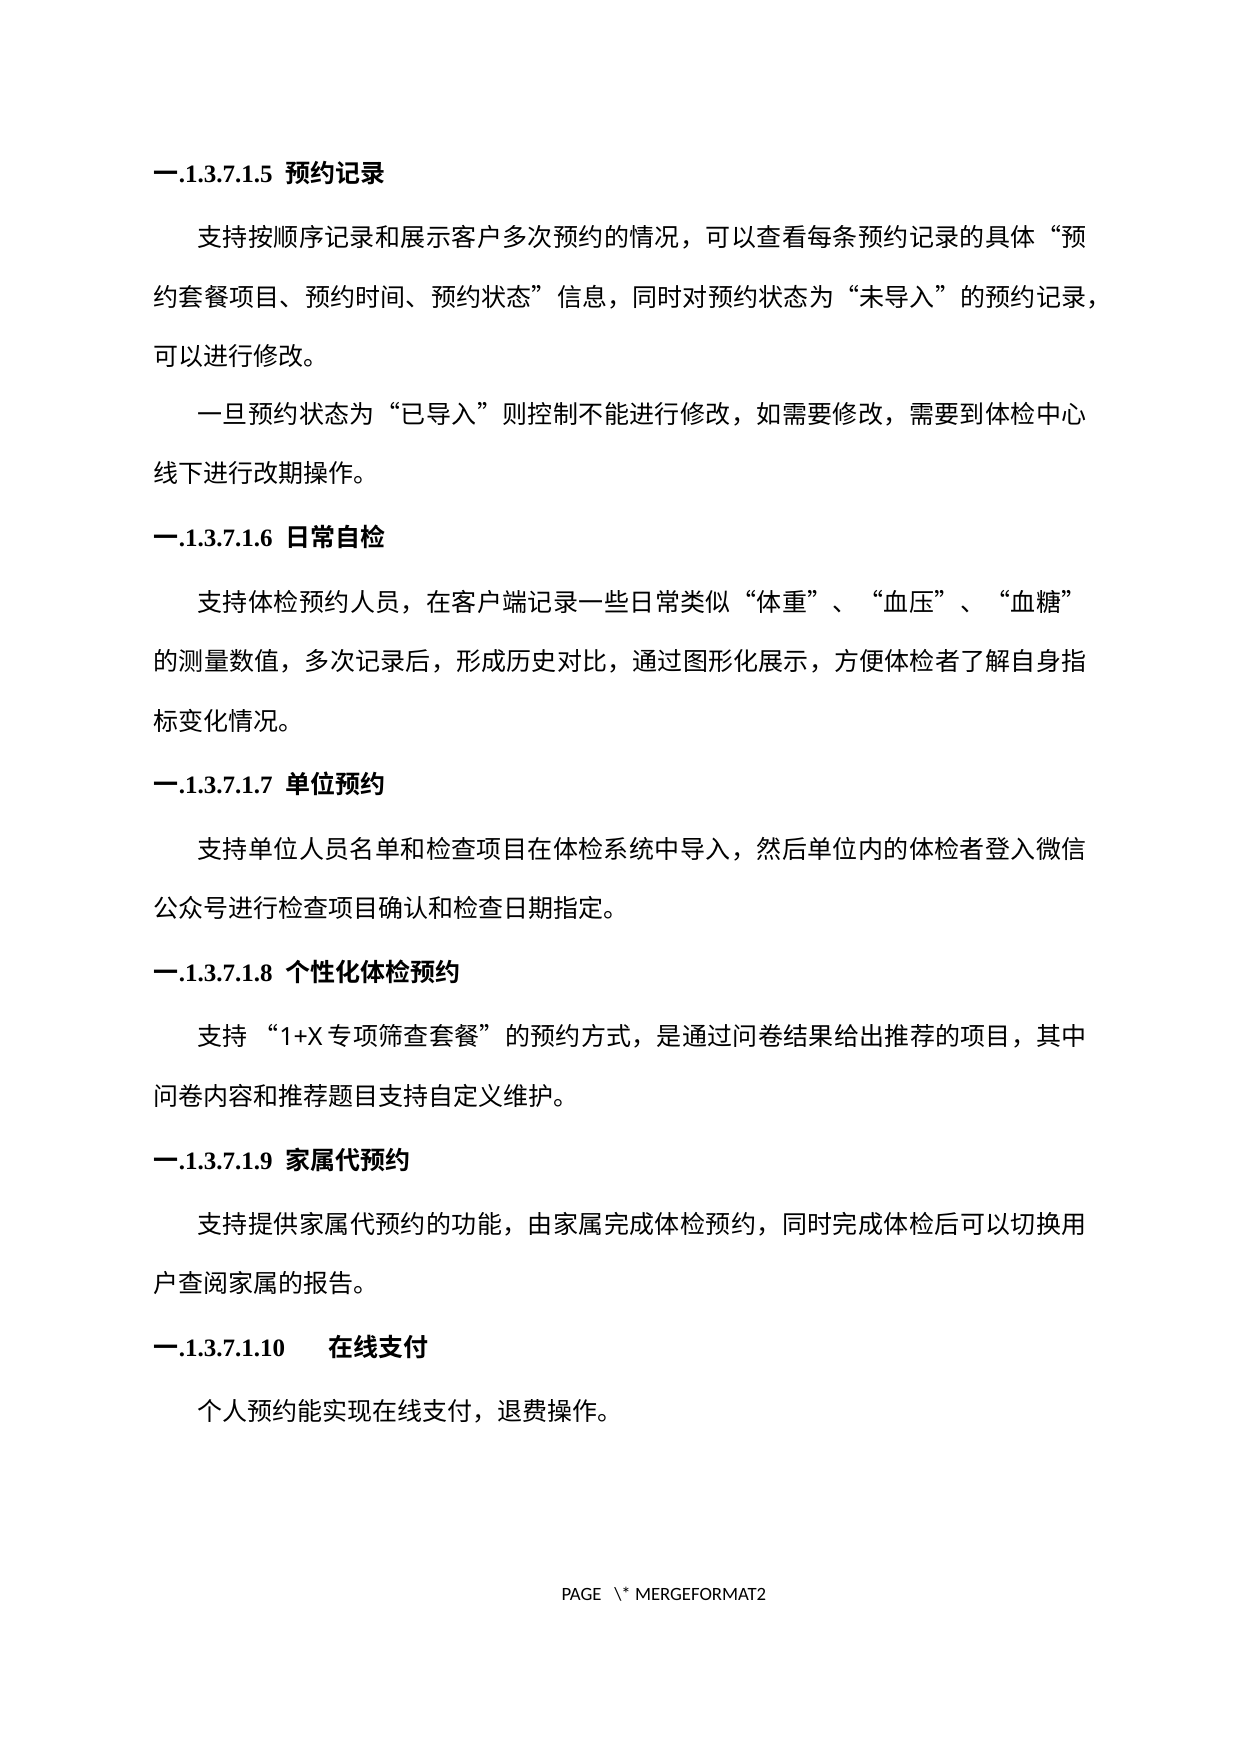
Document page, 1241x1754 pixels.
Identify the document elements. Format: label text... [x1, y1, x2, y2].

text 支持 “1+X专项筛查套餐”的预约方式，是通过问卷结果给出推荐的项目，其中问卷内容和推荐题目支持自定义维护。 [153, 1015, 1087, 1114]
text 支持提供家属代预约的功能，由家属完成体检预约，同时完成体检后可以切换用户查阅家属的报告。 [153, 1203, 1087, 1302]
text 个人预约能实现在线支付，退费操作。 [153, 1390, 1087, 1430]
text 一旦预约状态为“已导入”则控制不能进行修改，如需要修改，需要到体检中心线下进行改期操作。 [153, 393, 1087, 492]
subtitle 在线支付 [153, 1326, 1087, 1366]
subtitle 预约记录 [153, 152, 1087, 192]
text 支持体检预约人员，在客户端记录一些日常类似“体重”、“血压”、“血糖”的测量数值，多次记录后，形成历史对比，通过图形化展示，方便体检者了解自身指标变化情况。 [153, 580, 1087, 739]
subtitle 个性化体检预约 [153, 951, 1087, 991]
text 支持按顺序记录和展示客户多次预约的情况，可以查看每条预约记录的具体“预约套餐项目、预约时间、预约状态”信息，同时对预约状态为“未导入”的预约记录，可以进行修改。 [153, 216, 1087, 374]
text 支持单位人员名单和检查项目在体检系统中导入，然后单位内的体检者登入微信公众号进行检查项目确认和检查日期指定。 [153, 827, 1087, 927]
subtitle 家属代预约 [153, 1138, 1087, 1178]
subtitle 单位预约 [153, 763, 1087, 803]
subtitle 日常自检 [153, 516, 1087, 556]
